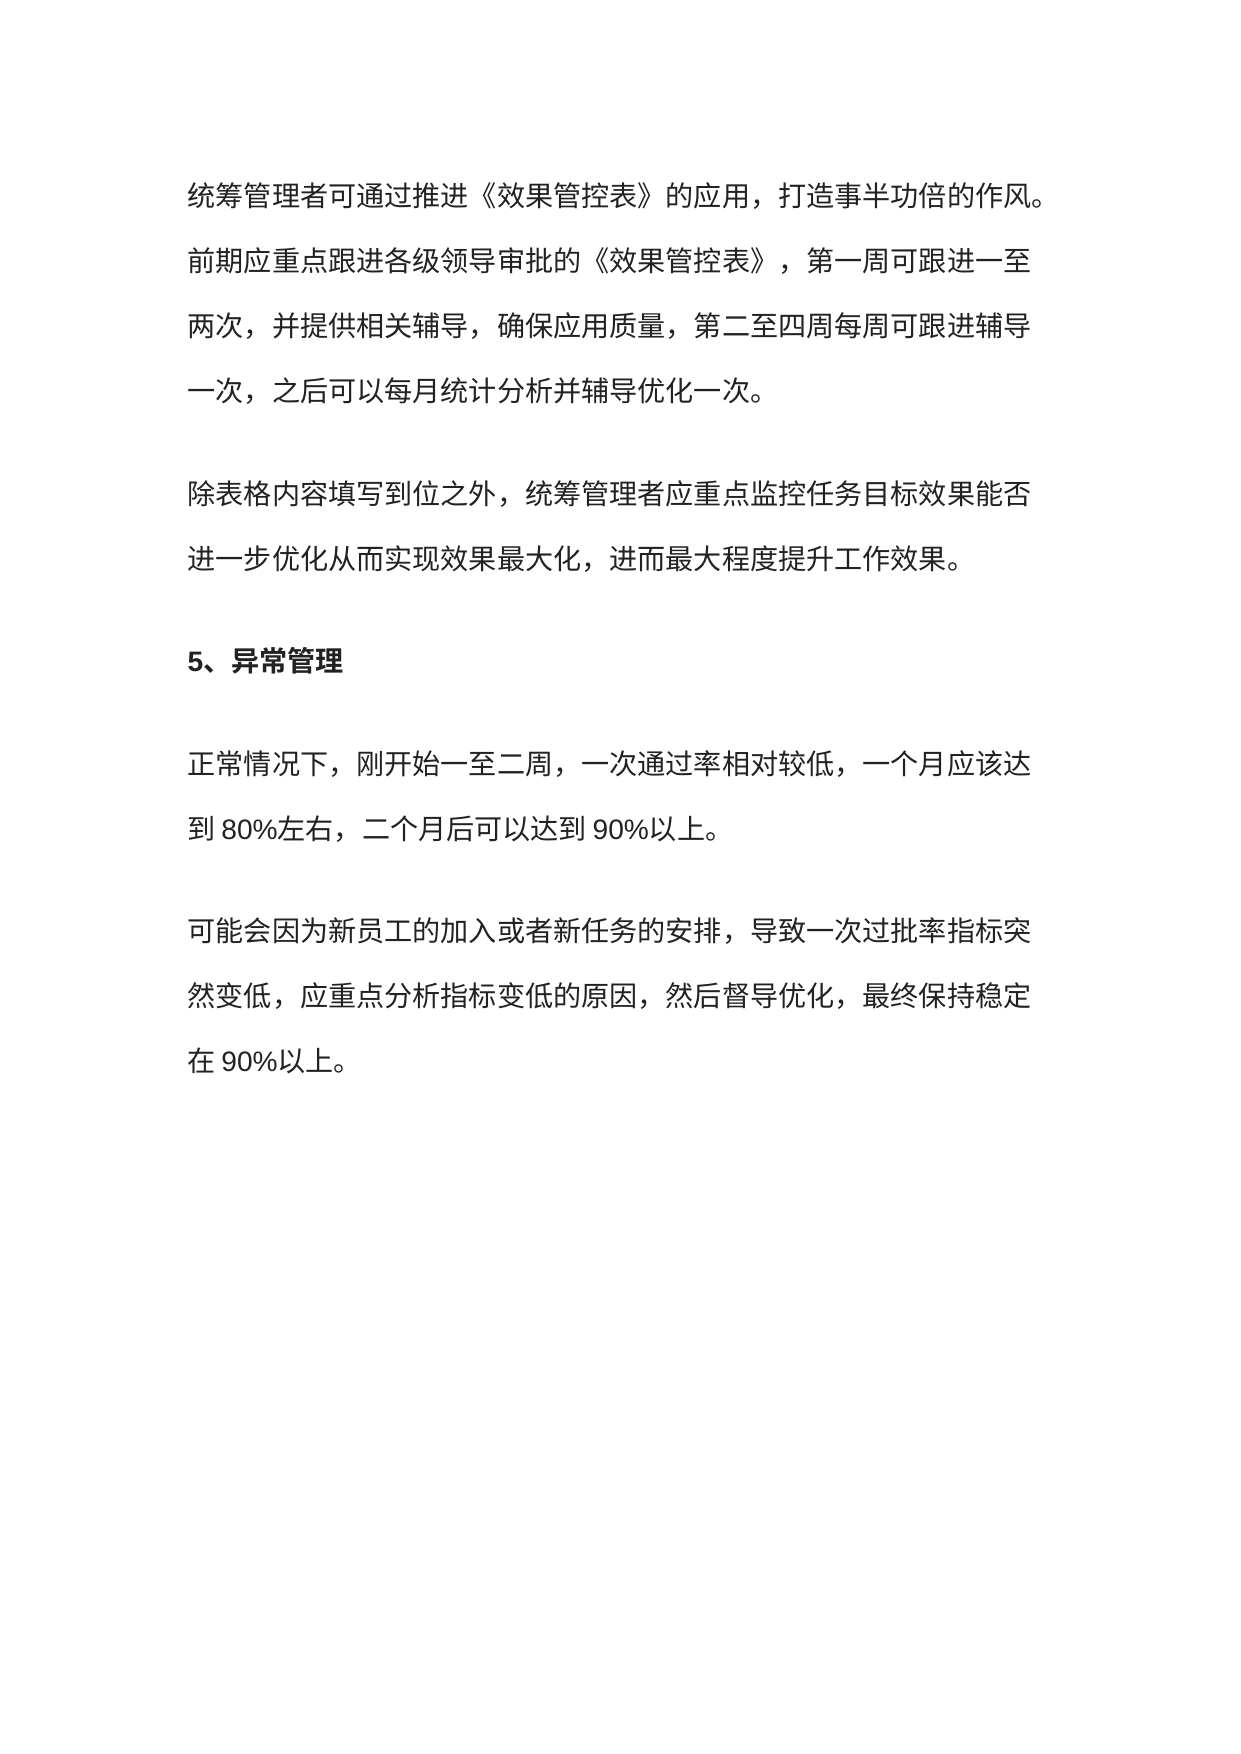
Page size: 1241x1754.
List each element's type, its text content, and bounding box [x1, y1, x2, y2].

text 统筹管理者可通过推进《效果管控表》的应用，打造事半功倍的作风。前期应重点跟进各级领导审批的《效果管控表》，第一周可跟进一至两次，并提供相关辅导，确保应用质量，第二至四周每周可跟进辅导一次，之后可以每月统计分析并辅导优化一次。 [187, 162, 1053, 422]
text 除表格内容填写到位之外，统筹管理者应重点监控任务目标效果能否进一步优化从而实现效果最大化，进而最大程度提升工作效果。 [187, 459, 1053, 589]
text 5、异常管理 [187, 627, 1053, 692]
text 可能会因为新员工的加入或者新任务的安排，导致一次过批率指标突然变低，应重点分析指标变低的原因，然后督导优化，最终保持稳定在90%以上。 [187, 897, 1053, 1092]
text 正常情况下，刚开始一至二周，一次通过率相对较低，一个月应该达到80%左右，二个月后可以达到90%以上。 [187, 729, 1053, 859]
